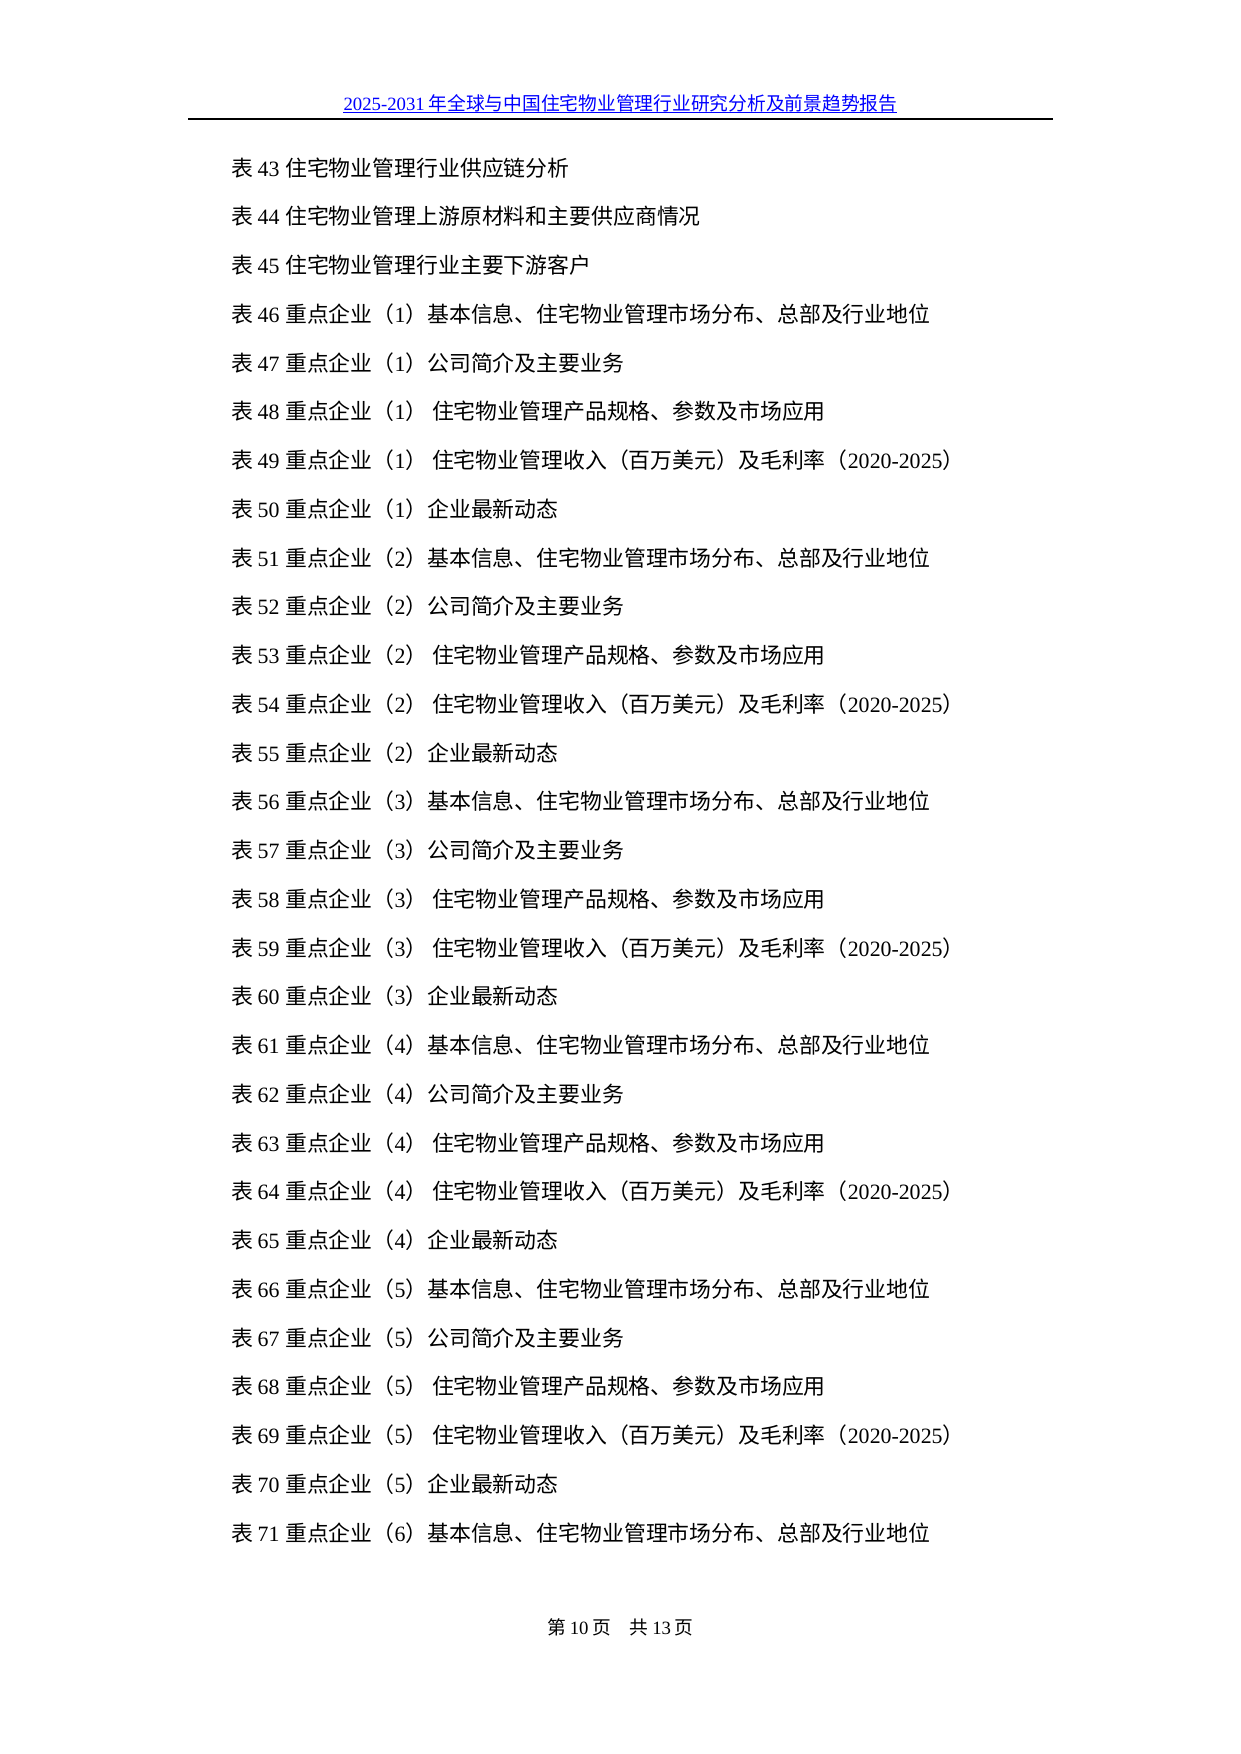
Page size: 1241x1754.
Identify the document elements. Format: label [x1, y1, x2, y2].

text [187, 150, 1053, 1548]
